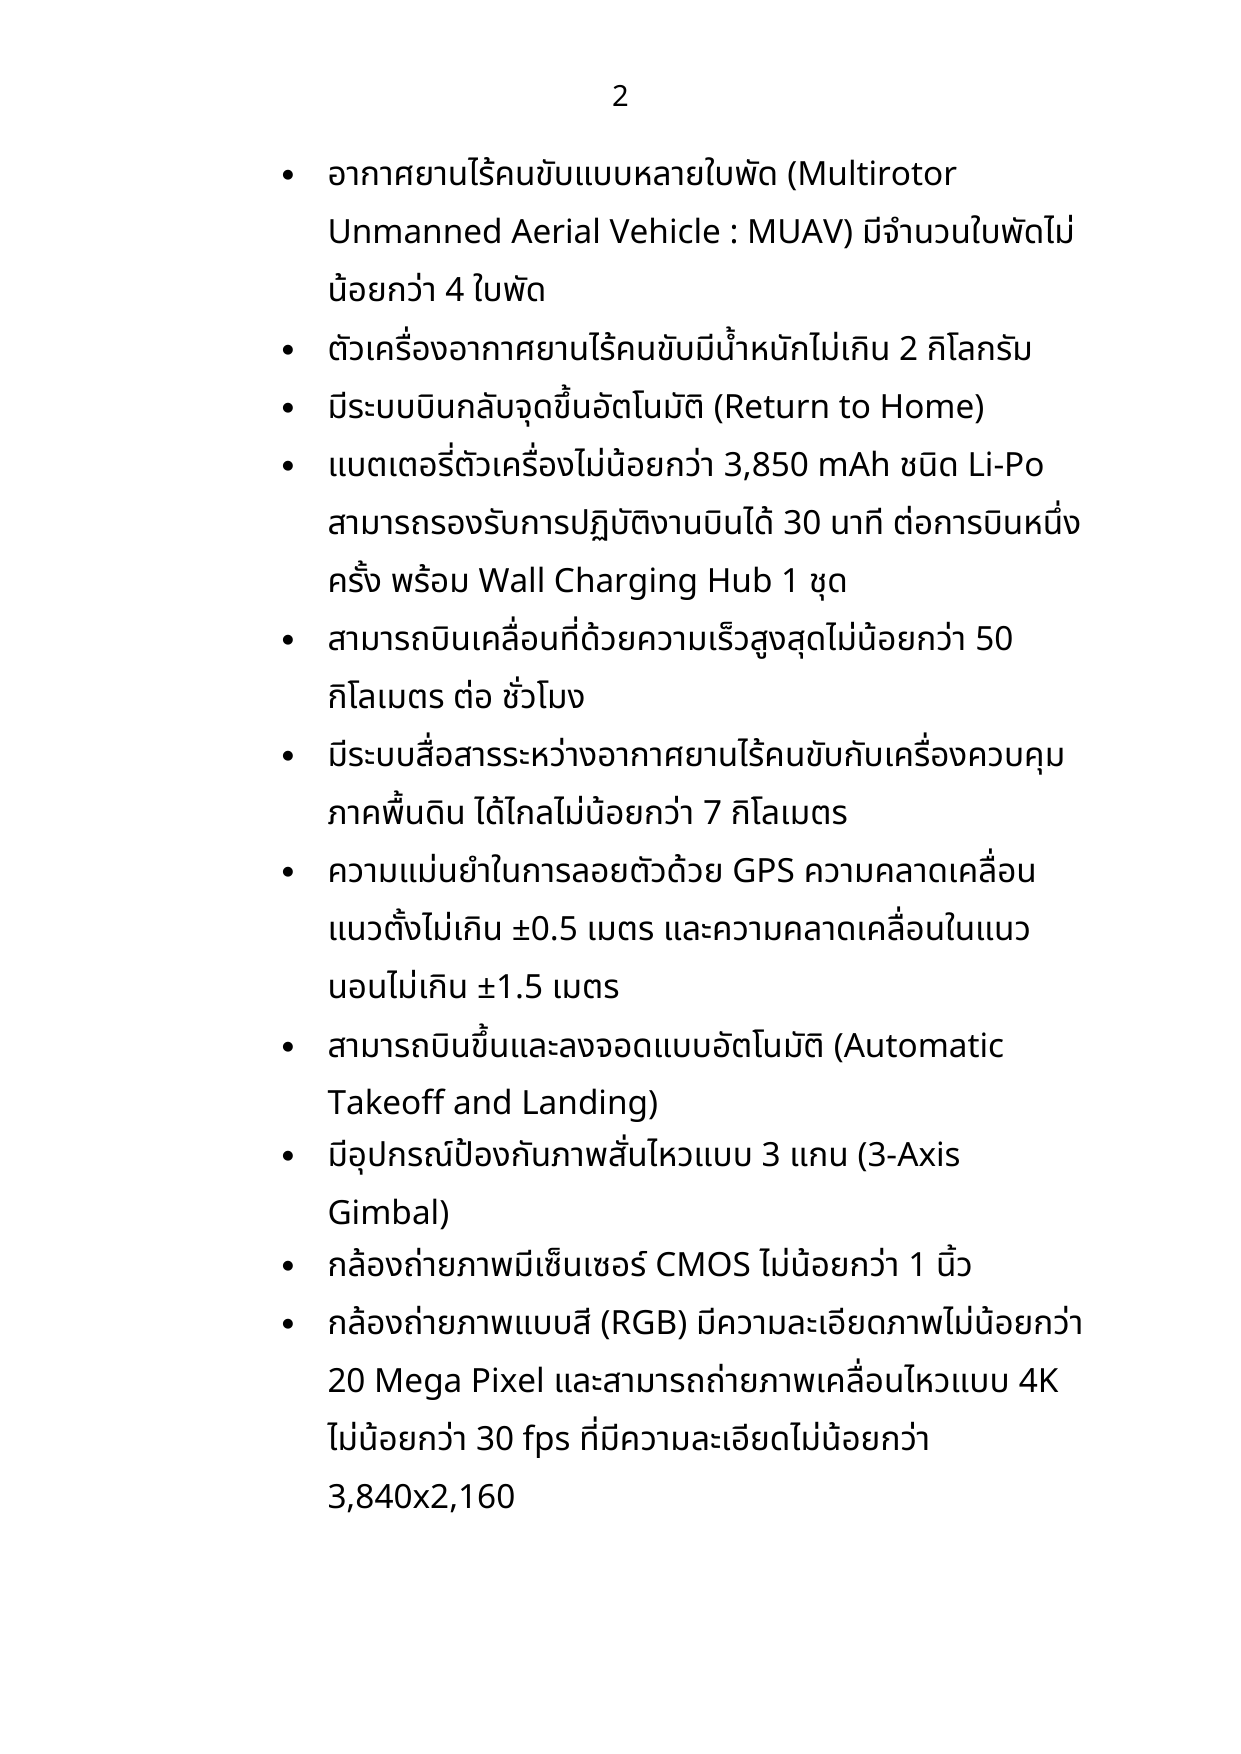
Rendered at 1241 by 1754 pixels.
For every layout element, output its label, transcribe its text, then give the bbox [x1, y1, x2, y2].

list กล้องถ่ายภาพมีเซ็นเซอร์ CMOS ไม่น้อยกว่า 1 นิ้ว [283, 1241, 1090, 1291]
list แบตเตอรี่ตัวเครื่องไม่น้อยกว่า 3,850 mAh ชนิด Li-Po สามารถรองรับการปฏิบัติงานบินได้ 30 นาที ต่อการบินหนึ่งครั้ง พร้อม Wall Charging Hub 1 ชุด [283, 441, 1090, 607]
list ความแม่นยำในการลอยตัวด้วย GPS ความคลาดเคลื่อนแนวตั้งไม่เกิน ±0.5 เมตร และความคลาดเคลื่อนในแนวนอนไม่เกิน ±1.5 เมตร [283, 847, 1090, 1014]
list มีระบบสื่อสารระหว่างอากาศยานไร้คนขับกับเครื่องควบคุมภาคพื้นดิน ได้ไกลไม่น้อยกว่า 7 กิโลเมตร [283, 731, 1090, 839]
list สามารถบินขึ้นและลงจอดแบบอัตโนมัติ (Automatic Takeoff and Landing) [283, 1021, 1090, 1124]
list สามารถบินเคลื่อนที่ด้วยความเร็วสูงสุดไม่น้อยกว่า 50 กิโลเมตร ต่อ ชั่วโมง [283, 615, 1090, 723]
list อากาศยานไร้คนขับแบบหลายใบพัด (Multirotor Unmanned Aerial Vehicle : MUAV) มีจำนวนใบพัดไม่น้อยกว่า 4 ใบพัด [283, 150, 1090, 317]
list มีระบบบินกลับจุดขึ้นอัตโนมัติ (Return to Home) [283, 382, 1090, 433]
list ตัวเครื่องอากาศยานไร้คนขับมีน้ำหนักไม่เกิน 2 กิโลกรัม [283, 324, 1090, 375]
list กล้องถ่ายภาพแบบสี (RGB) มีความละเอียดภาพไม่น้อยกว่า 20 Mega Pixel และสามารถถ่ายภาพเคลื่อนไหวแบบ 4K ไม่น้อยกว่า 30 fps ที่มีความละเอียดไม่น้อยกว่า 3,840x2,160 [283, 1299, 1090, 1518]
list มีอุปกรณ์ป้องกันภาพสั่นไหวแบบ 3 แกน (3-Axis Gimbal) [283, 1131, 1090, 1234]
